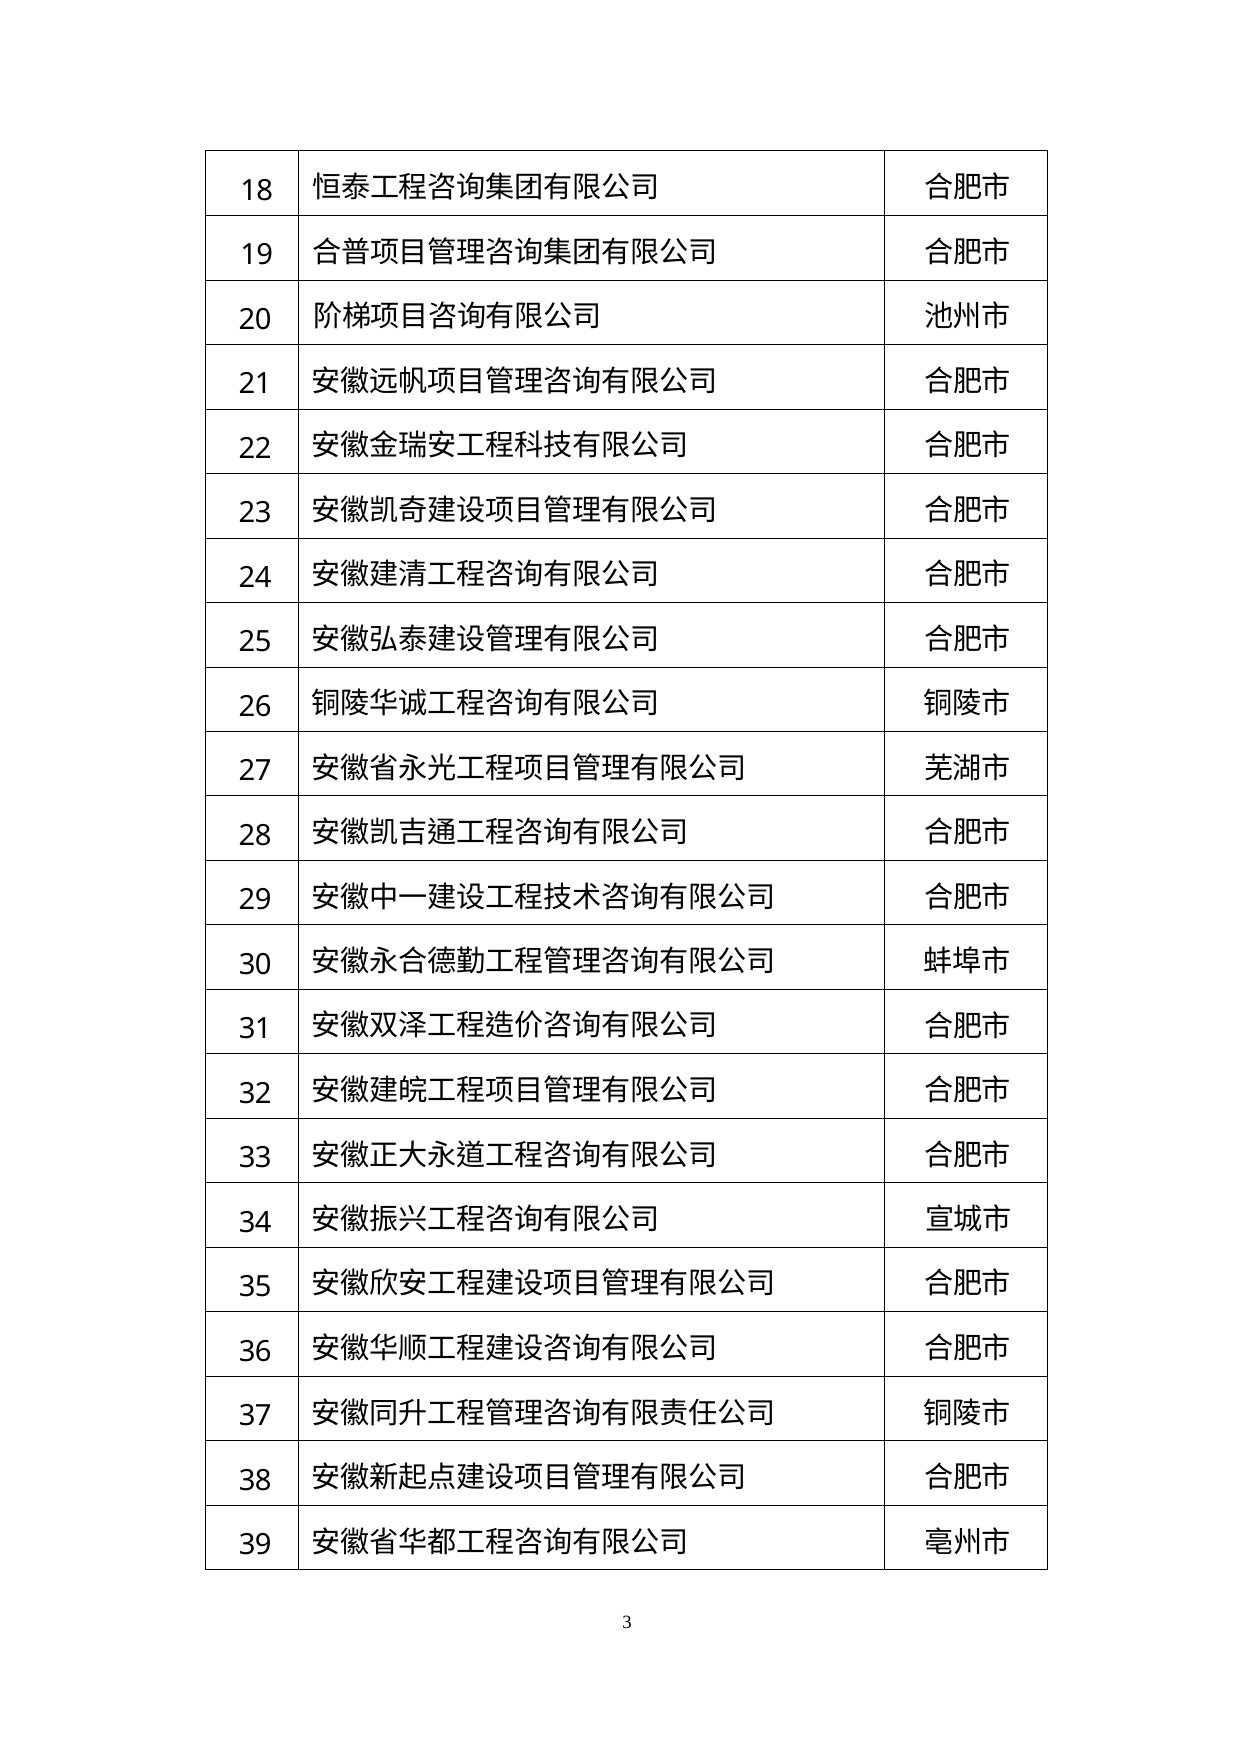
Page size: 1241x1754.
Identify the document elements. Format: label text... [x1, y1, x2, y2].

table_cell 安徽建皖工程项目管理有限公司 [299, 1054, 884, 1118]
table_cell 34 [206, 1183, 298, 1247]
table_cell 合肥市 [885, 410, 1047, 473]
table_cell 合肥市 [885, 796, 1047, 860]
table_cell 安徽金瑞安工程科技有限公司 [299, 410, 884, 473]
table_cell 安徽欣安工程建设项目管理有限公司 [299, 1248, 884, 1311]
table_cell 合肥市 [885, 474, 1047, 537]
table_cell 安徽正大永道工程咨询有限公司 [299, 1119, 884, 1182]
table_cell 安徽双泽工程造价咨询有限公司 [299, 990, 884, 1053]
table_cell 安徽华顺工程建设咨询有限公司 [299, 1312, 884, 1376]
table_cell 安徽同升工程管理咨询有限责任公司 [299, 1377, 884, 1440]
table_cell 38 [206, 1441, 298, 1504]
table_cell 安徽新起点建设项目管理有限公司 [299, 1441, 884, 1504]
table_cell 安徽振兴工程咨询有限公司 [299, 1183, 884, 1247]
table_cell 33 [206, 1119, 298, 1182]
table_cell 23 [206, 474, 298, 537]
table_cell 27 [206, 732, 298, 795]
table_cell 安徽永合德勤工程管理咨询有限公司 [299, 925, 884, 989]
table_cell 35 [206, 1248, 298, 1311]
table_cell 芜湖市 [885, 732, 1047, 795]
table_cell 25 [206, 603, 298, 666]
table_cell 合普项目管理咨询集团有限公司 [299, 216, 884, 280]
table_cell 31 [206, 990, 298, 1053]
table_cell 铜陵市 [885, 1377, 1047, 1440]
table_cell 安徽省华都工程咨询有限公司 [299, 1506, 884, 1569]
table_cell 22 [206, 410, 298, 473]
table_cell 安徽远帆项目管理咨询有限公司 [299, 345, 884, 409]
table_cell 池州市 [885, 281, 1047, 344]
table_cell 阶梯项目咨询有限公司 [299, 281, 884, 344]
table_cell 21 [206, 345, 298, 409]
table_cell 铜陵华诚工程咨询有限公司 [299, 668, 884, 731]
table_cell 安徽弘泰建设管理有限公司 [299, 603, 884, 666]
table_cell 19 [206, 216, 298, 280]
table_cell 26 [206, 668, 298, 731]
table_cell 28 [206, 796, 298, 860]
table_cell 合肥市 [885, 1441, 1047, 1504]
table_cell 24 [206, 539, 298, 602]
table_cell 安徽省永光工程项目管理有限公司 [299, 732, 884, 795]
table_header 合肥市 [885, 151, 1047, 215]
table_cell 39 [206, 1506, 298, 1569]
table_cell 安徽凯吉通工程咨询有限公司 [299, 796, 884, 860]
table_cell 合肥市 [885, 216, 1047, 280]
table_cell 蚌埠市 [885, 925, 1047, 989]
table_cell 合肥市 [885, 539, 1047, 602]
table_cell 合肥市 [885, 345, 1047, 409]
table_cell 合肥市 [885, 1119, 1047, 1182]
table_cell 合肥市 [885, 603, 1047, 666]
table_cell 安徽建清工程咨询有限公司 [299, 539, 884, 602]
table_cell 合肥市 [885, 861, 1047, 924]
table_cell 29 [206, 861, 298, 924]
table_cell 铜陵市 [885, 668, 1047, 731]
table_cell 32 [206, 1054, 298, 1118]
table_cell 安徽凯奇建设项目管理有限公司 [299, 474, 884, 537]
table_cell 合肥市 [885, 990, 1047, 1053]
table_cell 合肥市 [885, 1054, 1047, 1118]
table_cell 合肥市 [885, 1248, 1047, 1311]
table_cell 安徽中一建设工程技术咨询有限公司 [299, 861, 884, 924]
table_cell 亳州市 [885, 1506, 1047, 1569]
table_cell 合肥市 [885, 1312, 1047, 1376]
table_cell 20 [206, 281, 298, 344]
table_cell 37 [206, 1377, 298, 1440]
table_header 18 [206, 151, 298, 215]
table_cell 36 [206, 1312, 298, 1376]
table_header 恒泰工程咨询集团有限公司 [299, 151, 884, 215]
table_cell 宣城市 [885, 1183, 1047, 1247]
table_cell 30 [206, 925, 298, 989]
